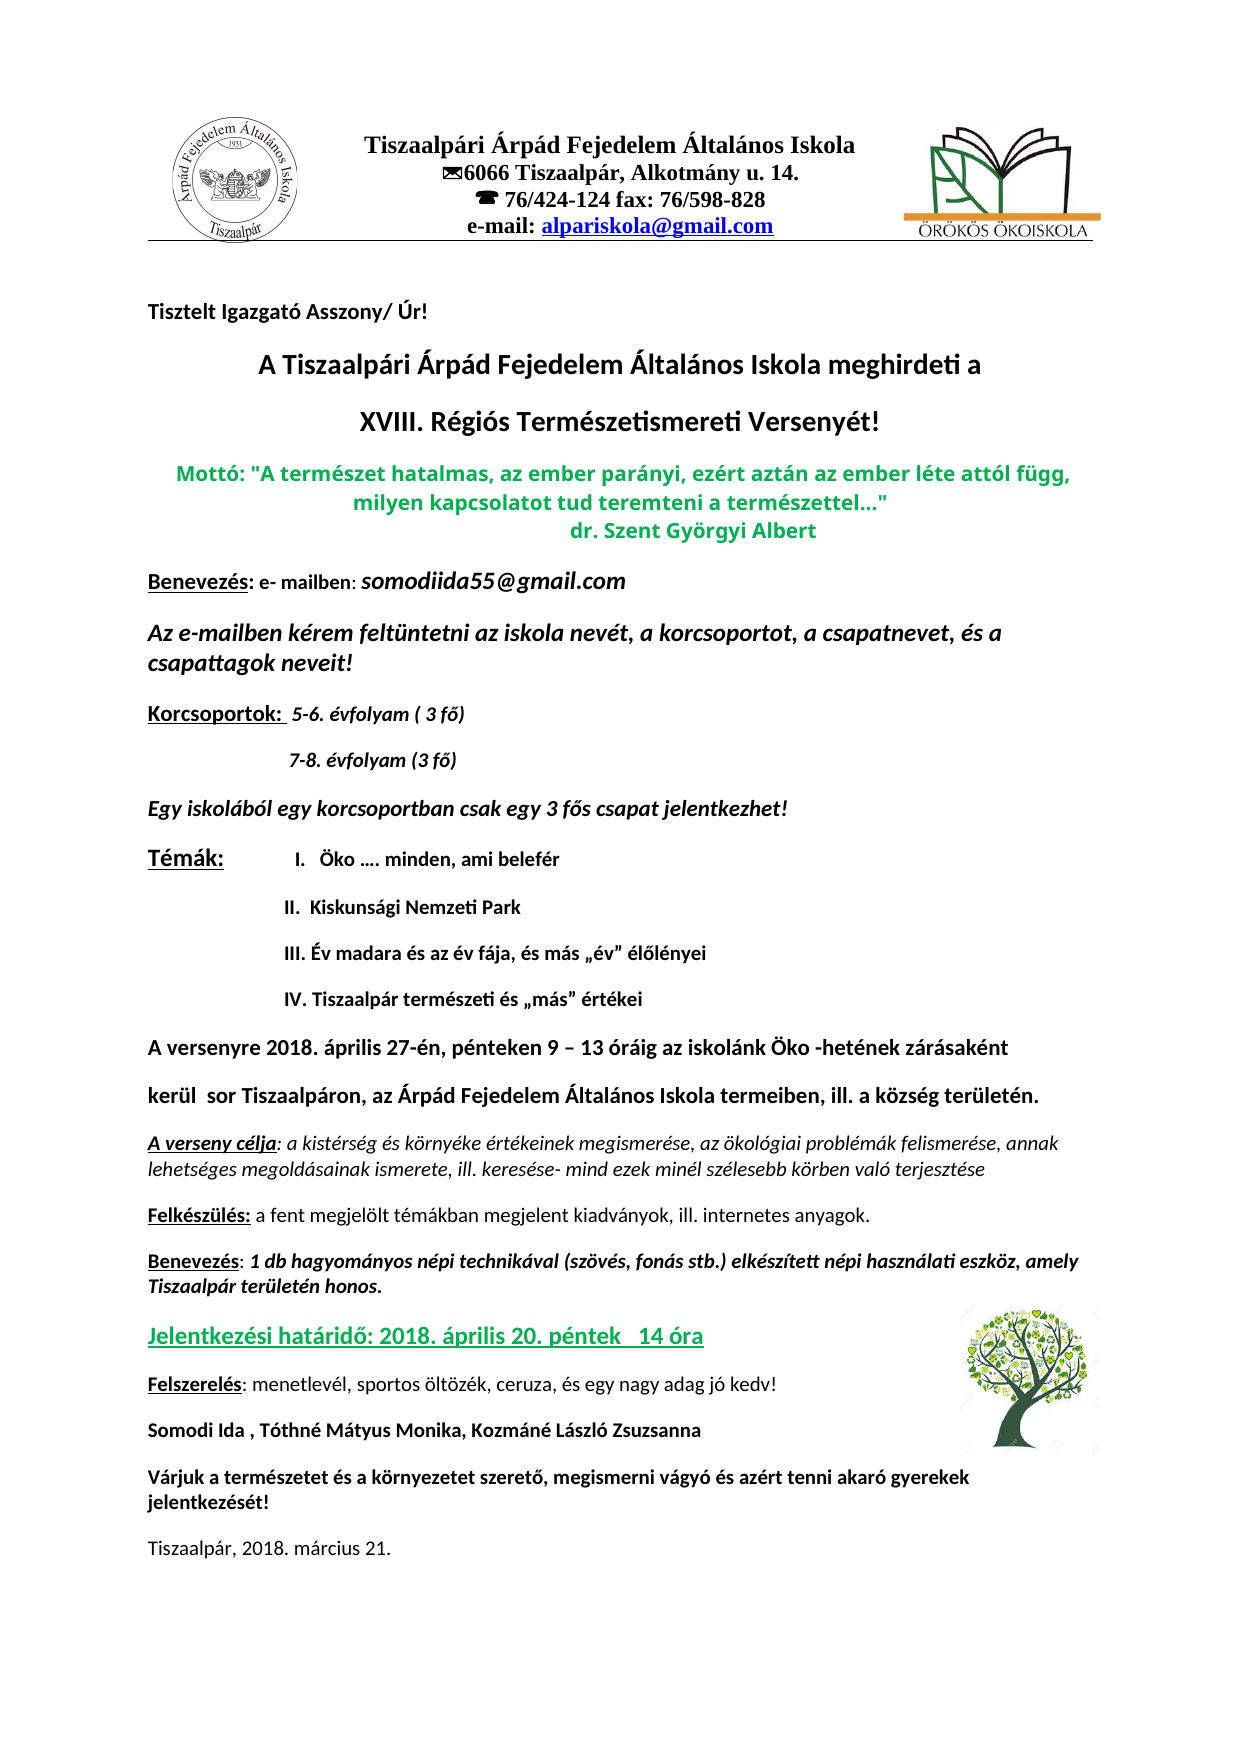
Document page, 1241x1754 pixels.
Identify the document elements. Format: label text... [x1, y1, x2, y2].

text Jelentkezési határidő: 2018. április 20. péntek 14 óra [148, 1320, 954, 1351]
text Felszerelés: menetlevél, sportos öltözék, ceruza, és egy nagy adag jó kedv! [148, 1371, 954, 1397]
text Várjuk a természetet és a környezetet szerető, megismerni vágyó és azért tenni akaró gyerekek jelentkezését! [148, 1464, 1093, 1515]
text A Tiszaalpári Árpád Fejedelem Általános Iskola meghirdeti a [148, 346, 1093, 382]
text 7-8. évfolyam (3 fő) [148, 747, 1093, 773]
text Tisztelt Igazgató Asszony/ Úr! [148, 297, 1093, 326]
text Benevezés: 1 db hagyományos népi technikával (szövés, fonás stb.) elkészített népi használati eszköz, amely Tiszaalpár területén honos. [148, 1248, 1093, 1299]
text kerül sor Tiszaalpáron, az Árpád Fejedelem Általános Iskola termeiben, ill. a község területén. [148, 1082, 1093, 1109]
text Az e-mailben kérem feltüntetni az iskola nevét, a korcsoportot, a csapatnevet, és a csapattagok neveit! [148, 617, 1093, 678]
text A verseny célja: a kistérség és környéke értékeinek megismerése, az ökológiai problémák felismerése, annak lehetséges megoldásainak ismerete, ill. keresése- mind ezek minél szélesebb körben való terjesztése [148, 1130, 1093, 1181]
picture [172, 117, 298, 240]
picture [954, 1300, 1100, 1457]
text Mottó: "A természet hatalmas, az ember parányi, ezért aztán az ember léte attól függ, milyen kapcsolatot tud teremteni a természettel..." dr. Szent Györgyi Albert [148, 459, 424, 544]
text Somodi Ida , Tóthné Mátyus Monika, Kozmáné László Zsuzsanna [148, 1418, 954, 1443]
text II. Kiskunsági Nemzeti Park [148, 894, 1093, 919]
text Tiszaalpár, 2018. március 21. [148, 1536, 1093, 1561]
text IV. Tiszaalpár természeti és „más” értékei [148, 986, 1093, 1012]
text III. Év madara és az év fája, és más „év” élőlényei [148, 940, 1093, 966]
text Egy iskolából egy korcsoportban csak egy 3 fős csapat jelentkezhet! [148, 794, 1093, 822]
text XVIII. Régiós Természetismereti Versenyét! [148, 403, 1093, 438]
text Korcsoportok: 5-6. évfolyam ( 3 fő) [148, 699, 1093, 727]
text Felkészülés: a fent megjelölt témákban megjelent kiadványok, ill. internetes anyagok. [148, 1202, 1093, 1227]
text Témák: I. Öko …. minden, ami belefér [148, 843, 1093, 873]
text Benevezés: e- mailben: somodiida55@gmail.com [148, 565, 1093, 596]
text Mottó: "A természet hatalmas, az ember parányi, ezért aztán az ember léte attól függ, milyen kapcsolatot tud teremteni a természettel..." dr. Szent Györgyi Albert [817, 459, 1093, 544]
text A versenyre 2018. április 27-én, pénteken 9 – 13 óráig az iskolánk Öko -hetének zárásaként [148, 1033, 1093, 1061]
picture [902, 122, 1102, 241]
